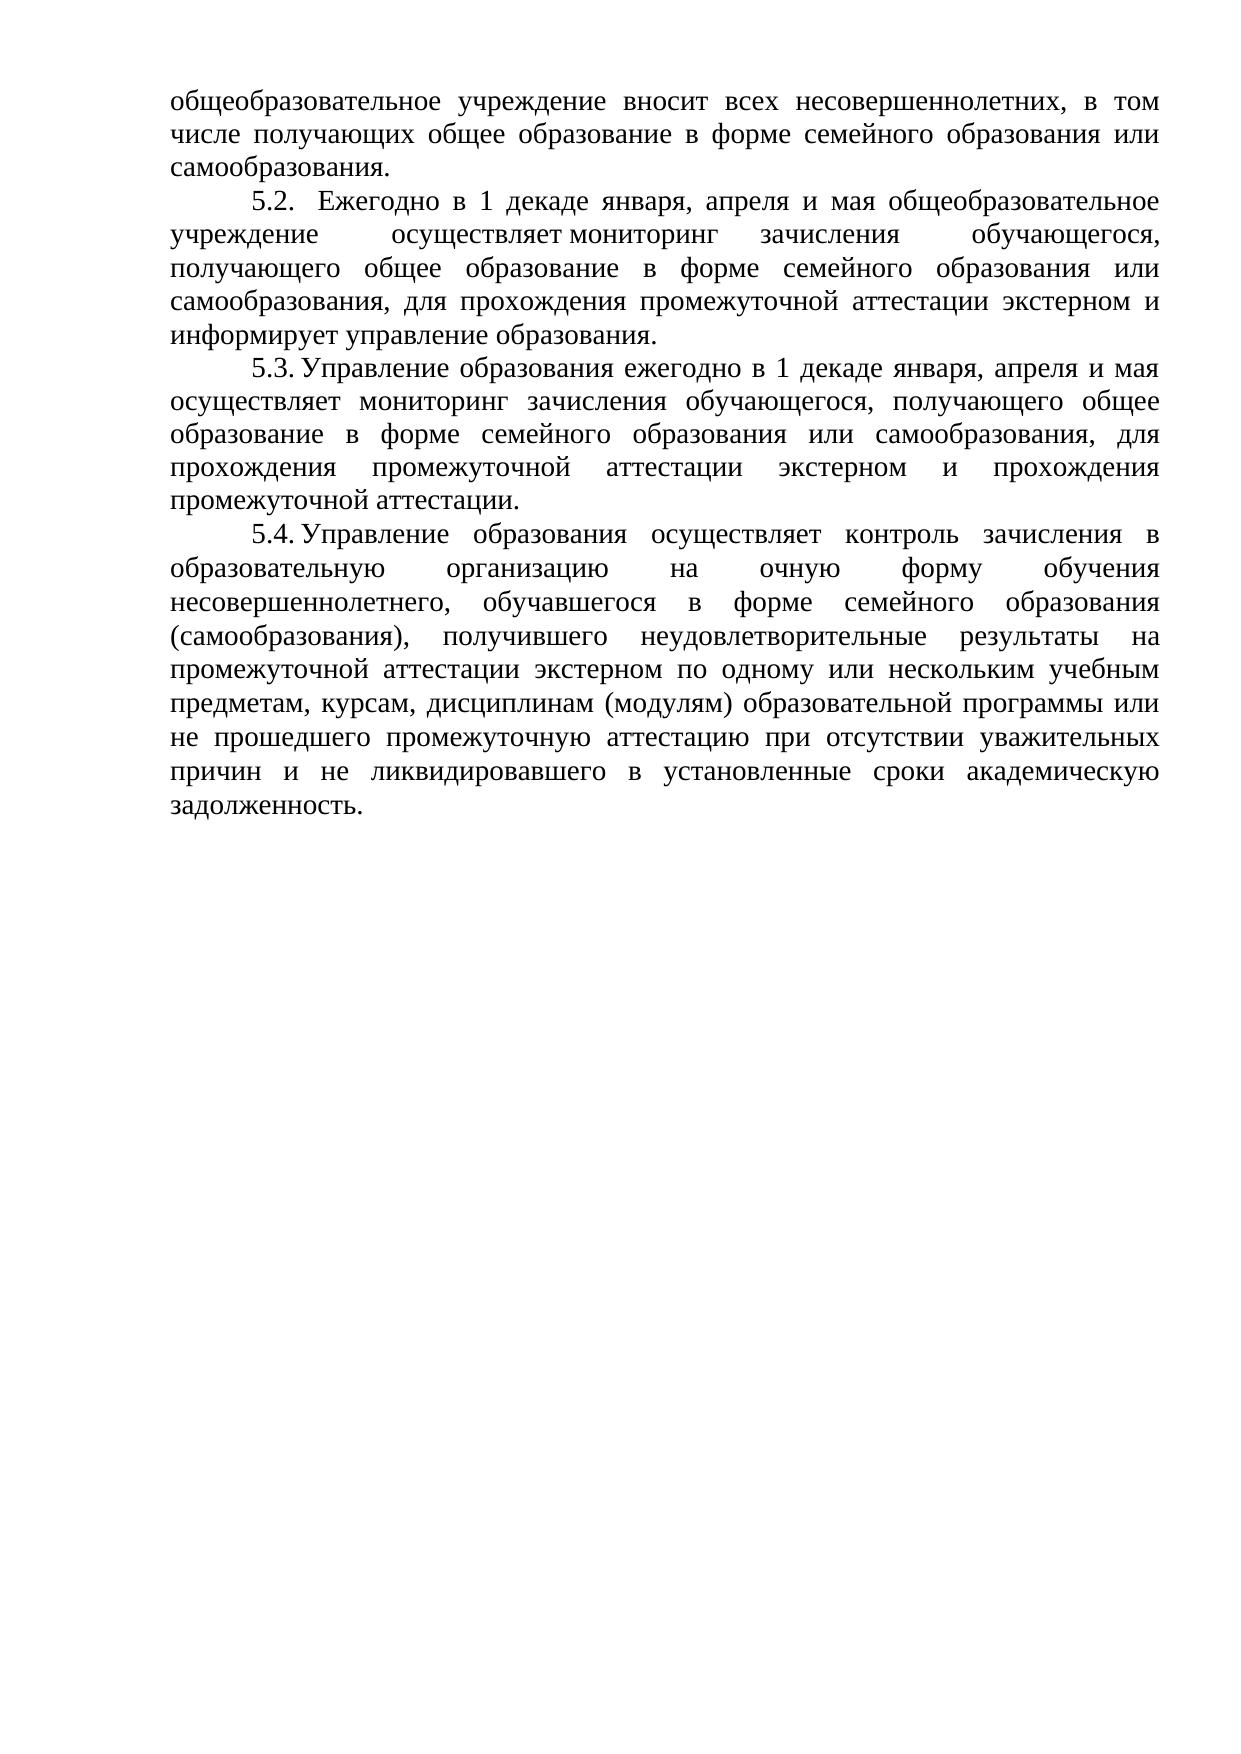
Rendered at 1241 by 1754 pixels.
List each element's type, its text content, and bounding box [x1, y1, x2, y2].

list Управление образования ежегодно в 1 декаде января, апреля и мая осуществляет мониторинг зачисления обучающегося, получающего общее образование в форме семейного образования или самообразования, для прохождения промежуточной аттестации экстерном и прохождения промежуточной аттестации. [170, 351, 1161, 516]
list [170, 84, 1161, 183]
list Ежегодно в 1 декаде января, апреля и мая общеобразовательное учреждение осуществляет мониторинг зачисления обучающегося, получающего общее образование в форме семейного образования или самообразования, для прохождения промежуточной аттестации экстерном и информирует управление образования. [170, 183, 1161, 351]
list Управление образования осуществляет контроль зачисления в образовательную организацию на очную форму обучения несовершеннолетнего, обучавшегося в форме семейного образования (самообразования), получившего неудовлетворительные результаты на промежуточной аттестации экстерном по одному или нескольким учебным предметам, курсам, дисциплинам (модулям) образовательной программы или не прошедшего промежуточную аттестацию при отсутствии уважительных причин и не ликвидировавшего в установленные сроки академическую задолженность. [170, 516, 1161, 822]
